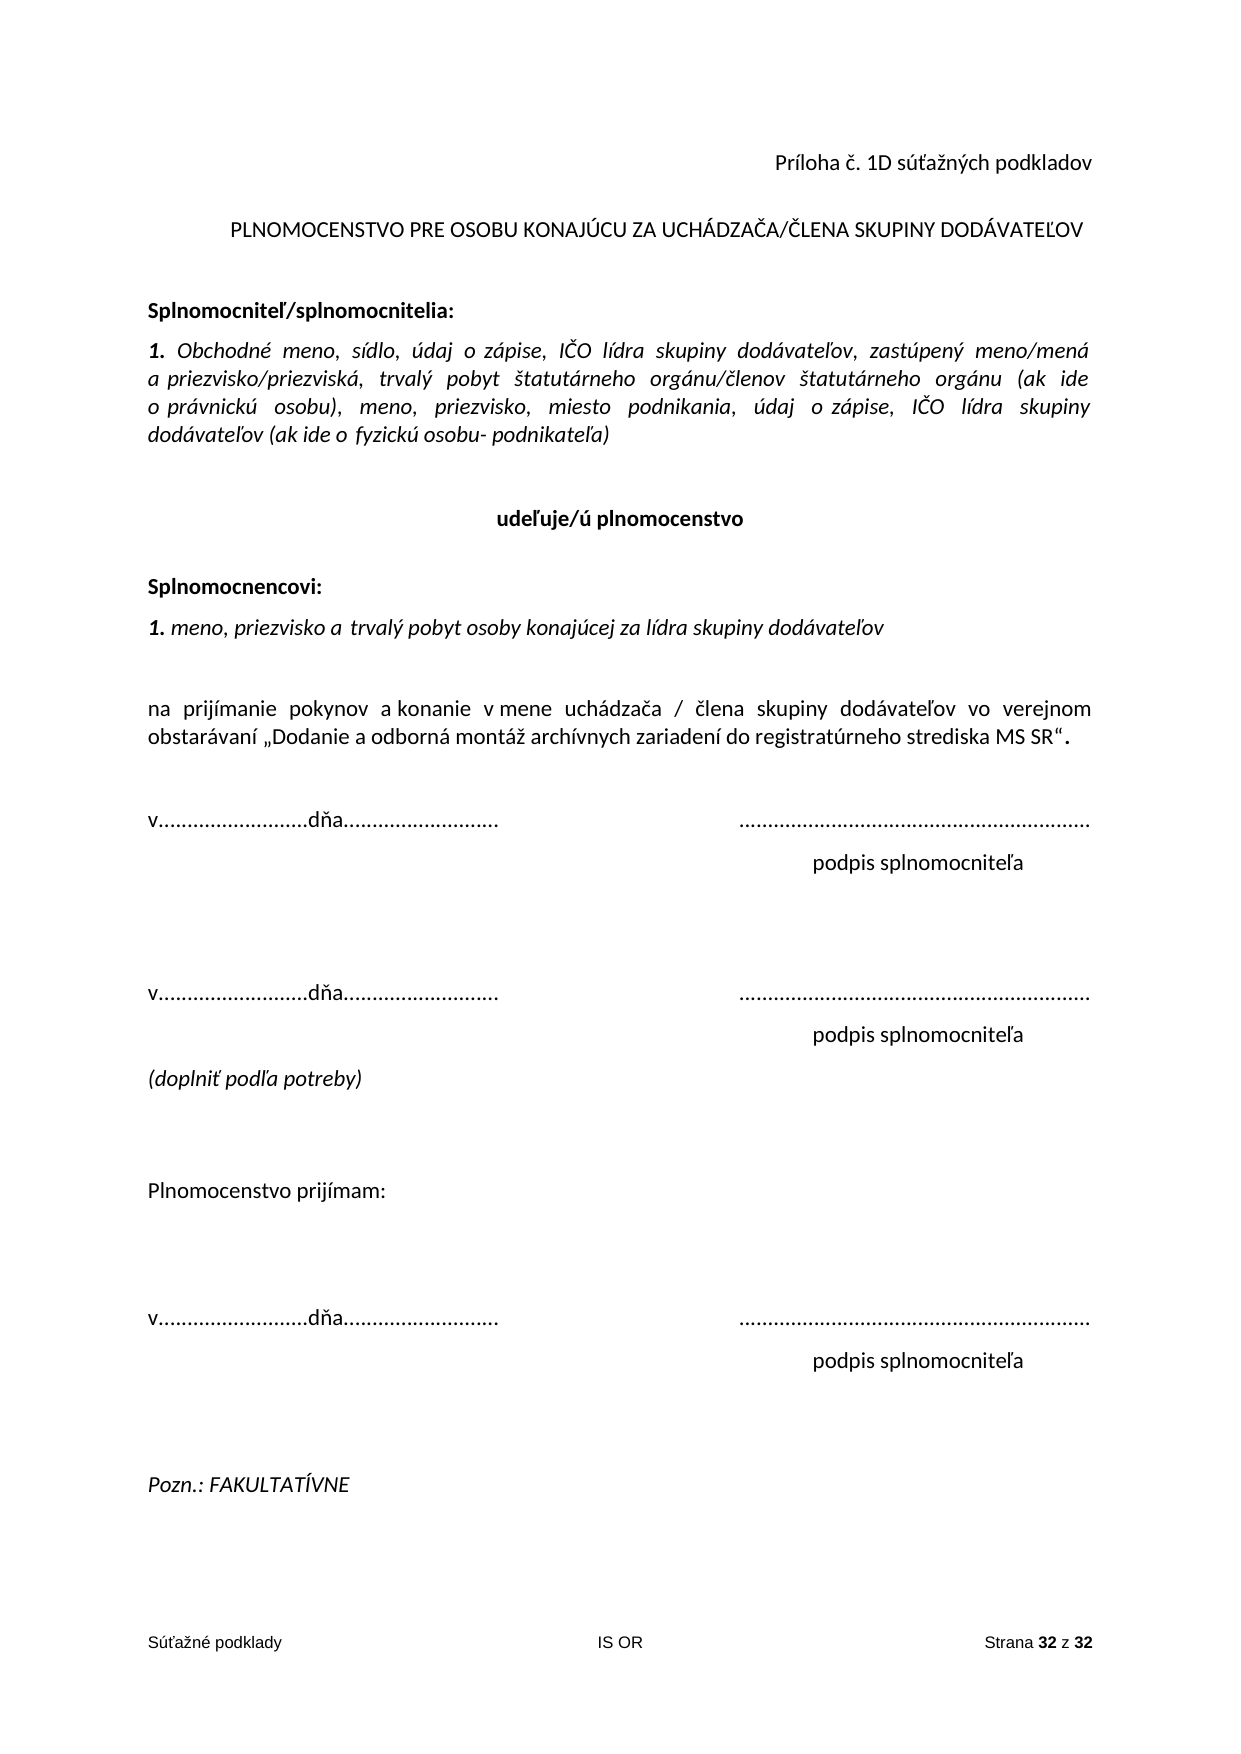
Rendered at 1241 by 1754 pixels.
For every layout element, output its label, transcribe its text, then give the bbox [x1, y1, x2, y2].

text udeľuje/ú plnomocenstvo [148, 504, 1092, 532]
text 1. meno, priezvisko a trvalý pobyt osoby konajúcej za lídra skupiny dodávateľov [148, 613, 1092, 641]
text podpis splnomocniteľa [148, 1346, 1092, 1374]
text Pozn.: FAKULTATÍVNE [148, 1470, 1092, 1498]
text Plnomocenstvo prijímam: [148, 1176, 1092, 1204]
text na prijímanie pokynov a konanie v mene uchádzača / člena skupiny dodávateľov vo verejnom obstarávaní „Dodanie a odborná montáž archívnych zariadení do registratúrneho strediska MS SR“. [148, 694, 1092, 750]
text v..........................dňa........................... ............................................................. [148, 806, 1092, 833]
text v..........................dňa........................... ............................................................. [148, 1303, 1092, 1331]
text Splnomocniteľ/splnomocnitelia: [148, 296, 1092, 324]
text podpis splnomocniteľa [148, 1021, 1092, 1049]
text podpis splnomocniteľa [148, 848, 1092, 877]
text 1. Obchodné meno, sídlo, údaj o zápise, IČO lídra skupiny dodávateľov, zastúpený meno/mená a priezvisko/priezviská, trvalý pobyt štatutárneho orgánu/členov štatutárneho orgánu (ak ide o právnickú osobu), meno, priezvisko, miesto podnikania, údaj o zápise, IČO lídra skupiny dodávateľov (ak ide o fyzickú osobu- podnikateľa) [148, 336, 1092, 448]
text (doplniť podľa potreby) [148, 1064, 1092, 1092]
subtitle Príloha č. 1D súťažných podkladov [148, 148, 1092, 176]
text Splnomocnencovi: [148, 572, 1092, 600]
text v..........................dňa........................... ............................................................. [148, 978, 1092, 1006]
text plnomocenstvo pre osobu konajúcu za uchádzača/člena skupiny dodávateľov [148, 215, 1092, 243]
